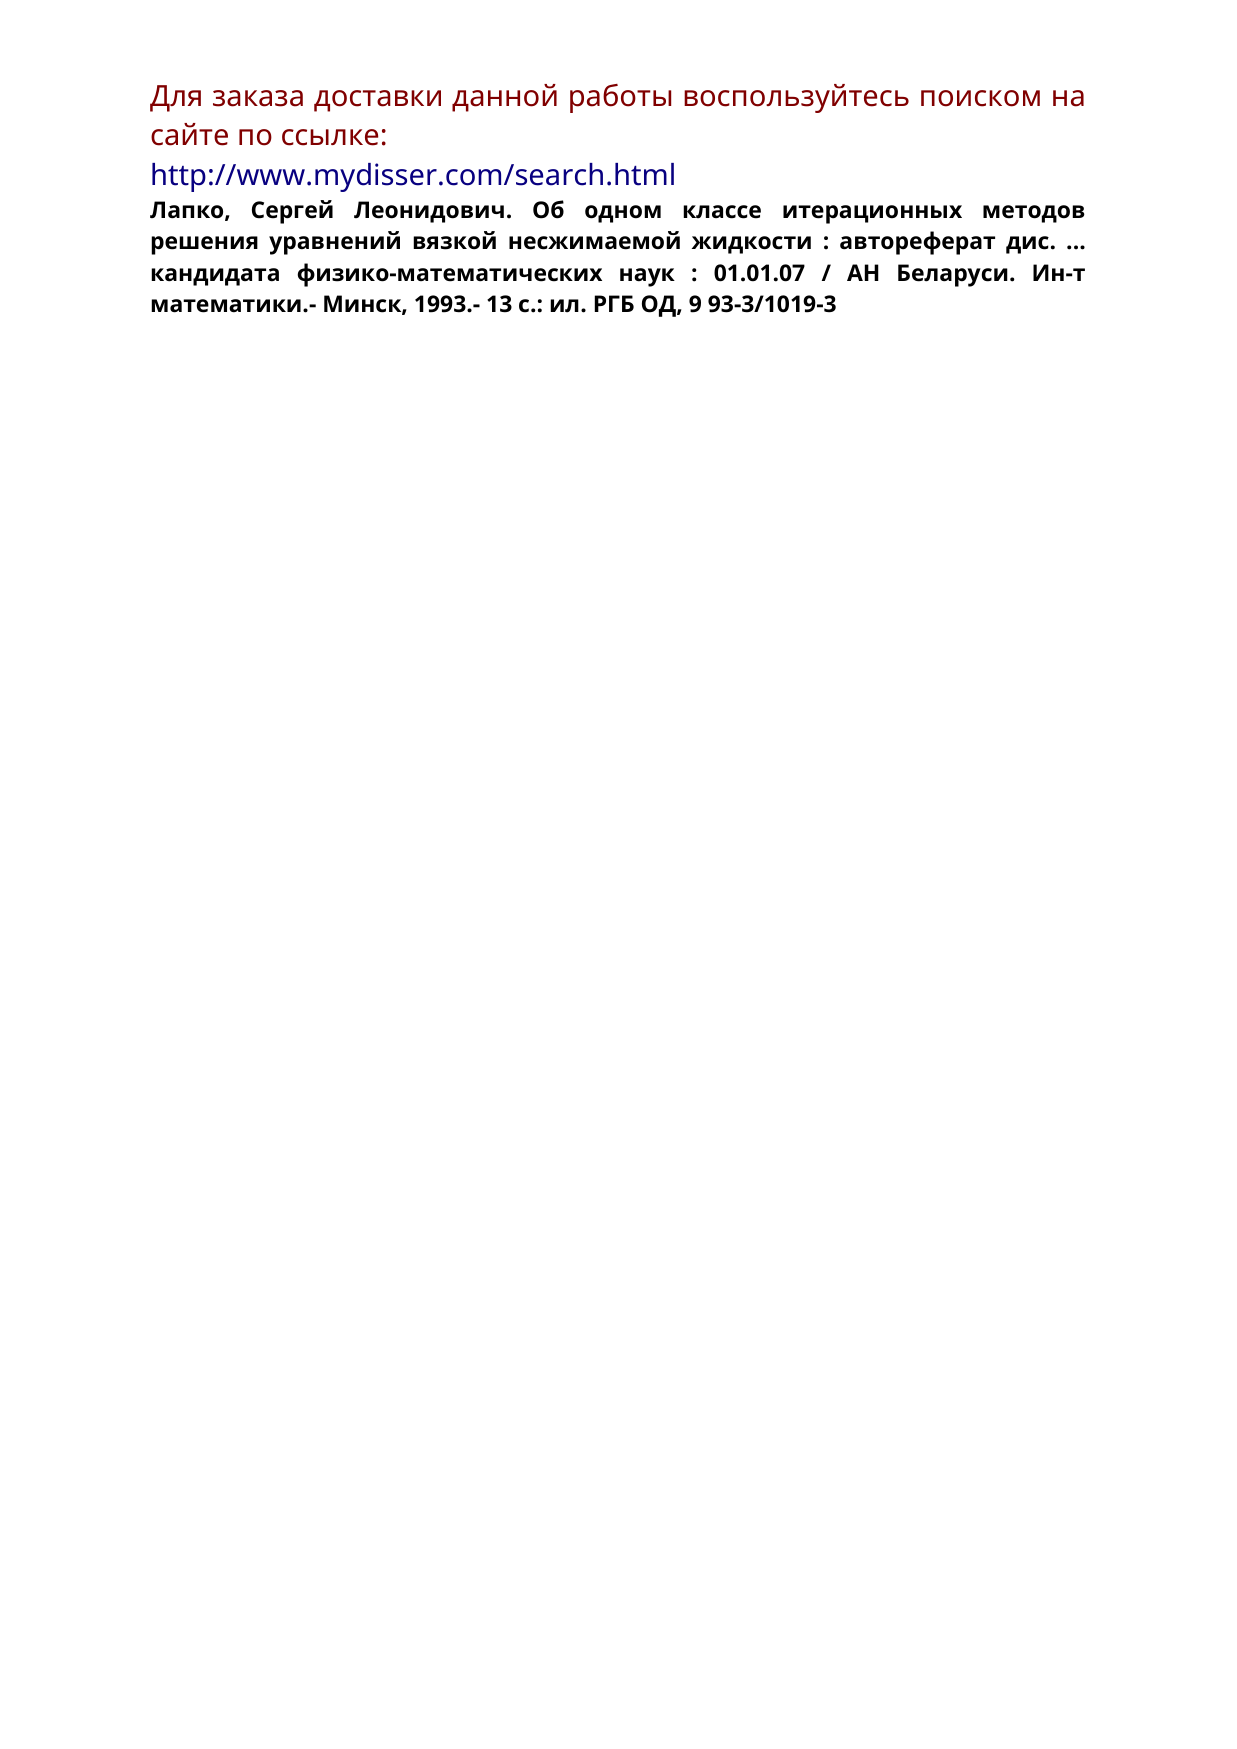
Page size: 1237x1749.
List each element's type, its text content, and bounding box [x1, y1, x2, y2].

text Лапко, Сергей Леонидович. Об одном классе итерационных методов решения уравнений вязкой несжимаемой жидкости : автореферат дис. ... кандидата физико-математических наук : 01.01.07 / АН Беларуси. Ин-т математики.- Минск, 1993.- 13 с.: ил. РГБ ОД, 9 93-3/1019-3 [150, 194, 1086, 319]
